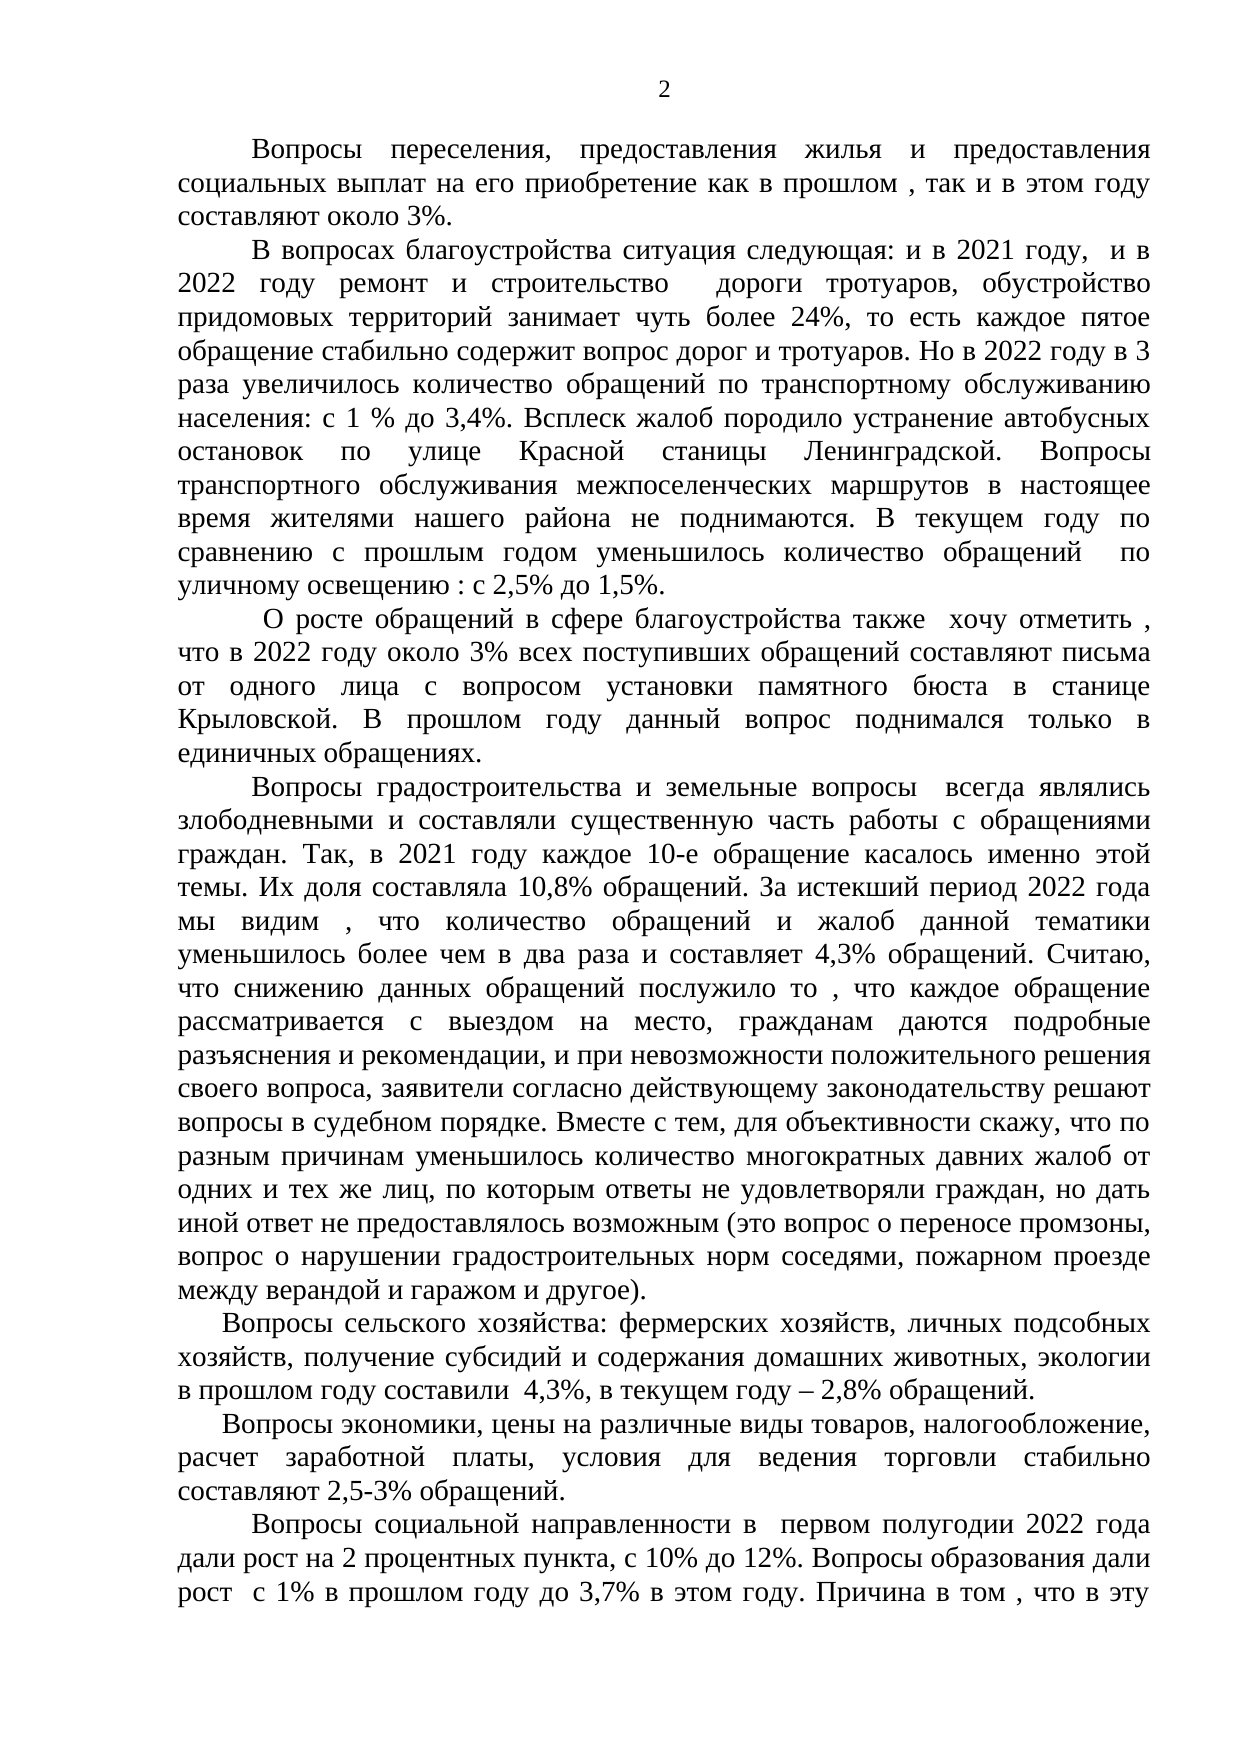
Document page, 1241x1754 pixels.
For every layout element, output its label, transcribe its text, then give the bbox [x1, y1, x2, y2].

text Вопросы градостроительства и земельные вопросы всегда являлись злободневными и составляли существенную часть работы с обращениями граждан. Так, в 2021 году каждое 10-е обращение касалось именно этой темы. Их доля составляла 10,8% обращений. За истекший период 2022 года мы видим , что количество обращений и жалоб данной тематики уменьшилось более чем в два раза и составляет 4,3% обращений. Считаю, что снижению данных обращений послужило то , что каждое обращение рассматривается с выездом на место, гражданам даются подробные разъяснения и рекомендации, и при невозможности положительного решения своего вопроса, заявители согласно действующему законодательству решают вопросы в судебном порядке. Вместе с тем, для объективности скажу, что по разным причинам уменьшилось количество многократных давних жалоб от одних и тех же лиц, по которым ответы не удовлетворяли граждан, но дать иной ответ не предоставлялось возможным (это вопрос о переносе промзоны, вопрос о нарушении градостроительных норм соседями, пожарном проезде между верандой и гаражом и другое). [177, 769, 1152, 1305]
text Вопросы экономики, цены на различные виды товаров, налогообложение, расчет заработной платы, условия для ведения торговли стабильно составляют 2,5-3% обращений. [177, 1406, 1152, 1507]
text В вопросах благоустройства ситуация следующая: и в 2021 году, и в 2022 году ремонт и строительство дороги тротуаров, обустройство придомовых территорий занимает чуть более 24%, то есть каждое пятое обращение стабильно содержит вопрос дорог и тротуаров. Но в 2022 году в 3 раза увеличилось количество обращений по транспортному обслуживанию населения: с 1 % до 3,4%. Всплеск жалоб породило устранение автобусных остановок по улице Красной станицы Ленинградской. Вопросы транспортного обслуживания межпоселенческих маршрутов в настоящее время жителями нашего района не поднимаются. В текущем году по сравнению с прошлым годом уменьшилось количество обращений по уличному освещению : с 2,5% до 1,5%. [177, 232, 1152, 601]
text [177, 1507, 1152, 1607]
text Вопросы сельского хозяйства: фермерских хозяйств, личных подсобных хозяйств, получение субсидий и содержания домашних животных, экологии в прошлом году составили 4,3%, в текущем году – 2,8% обращений. [177, 1305, 1152, 1406]
text О росте обращений в сфере благоустройства также хочу отметить , что в 2022 году около 3% всех поступивших обращений составляют письма от одного лица с вопросом установки памятного бюста в станице Крыловской. В прошлом году данный вопрос поднимался только в единичных обращениях. [177, 601, 1152, 769]
text Вопросы переселения, предоставления жилья и предоставления социальных выплат на его приобретение как в прошлом , так и в этом году составляют около 3%. [177, 131, 1152, 232]
